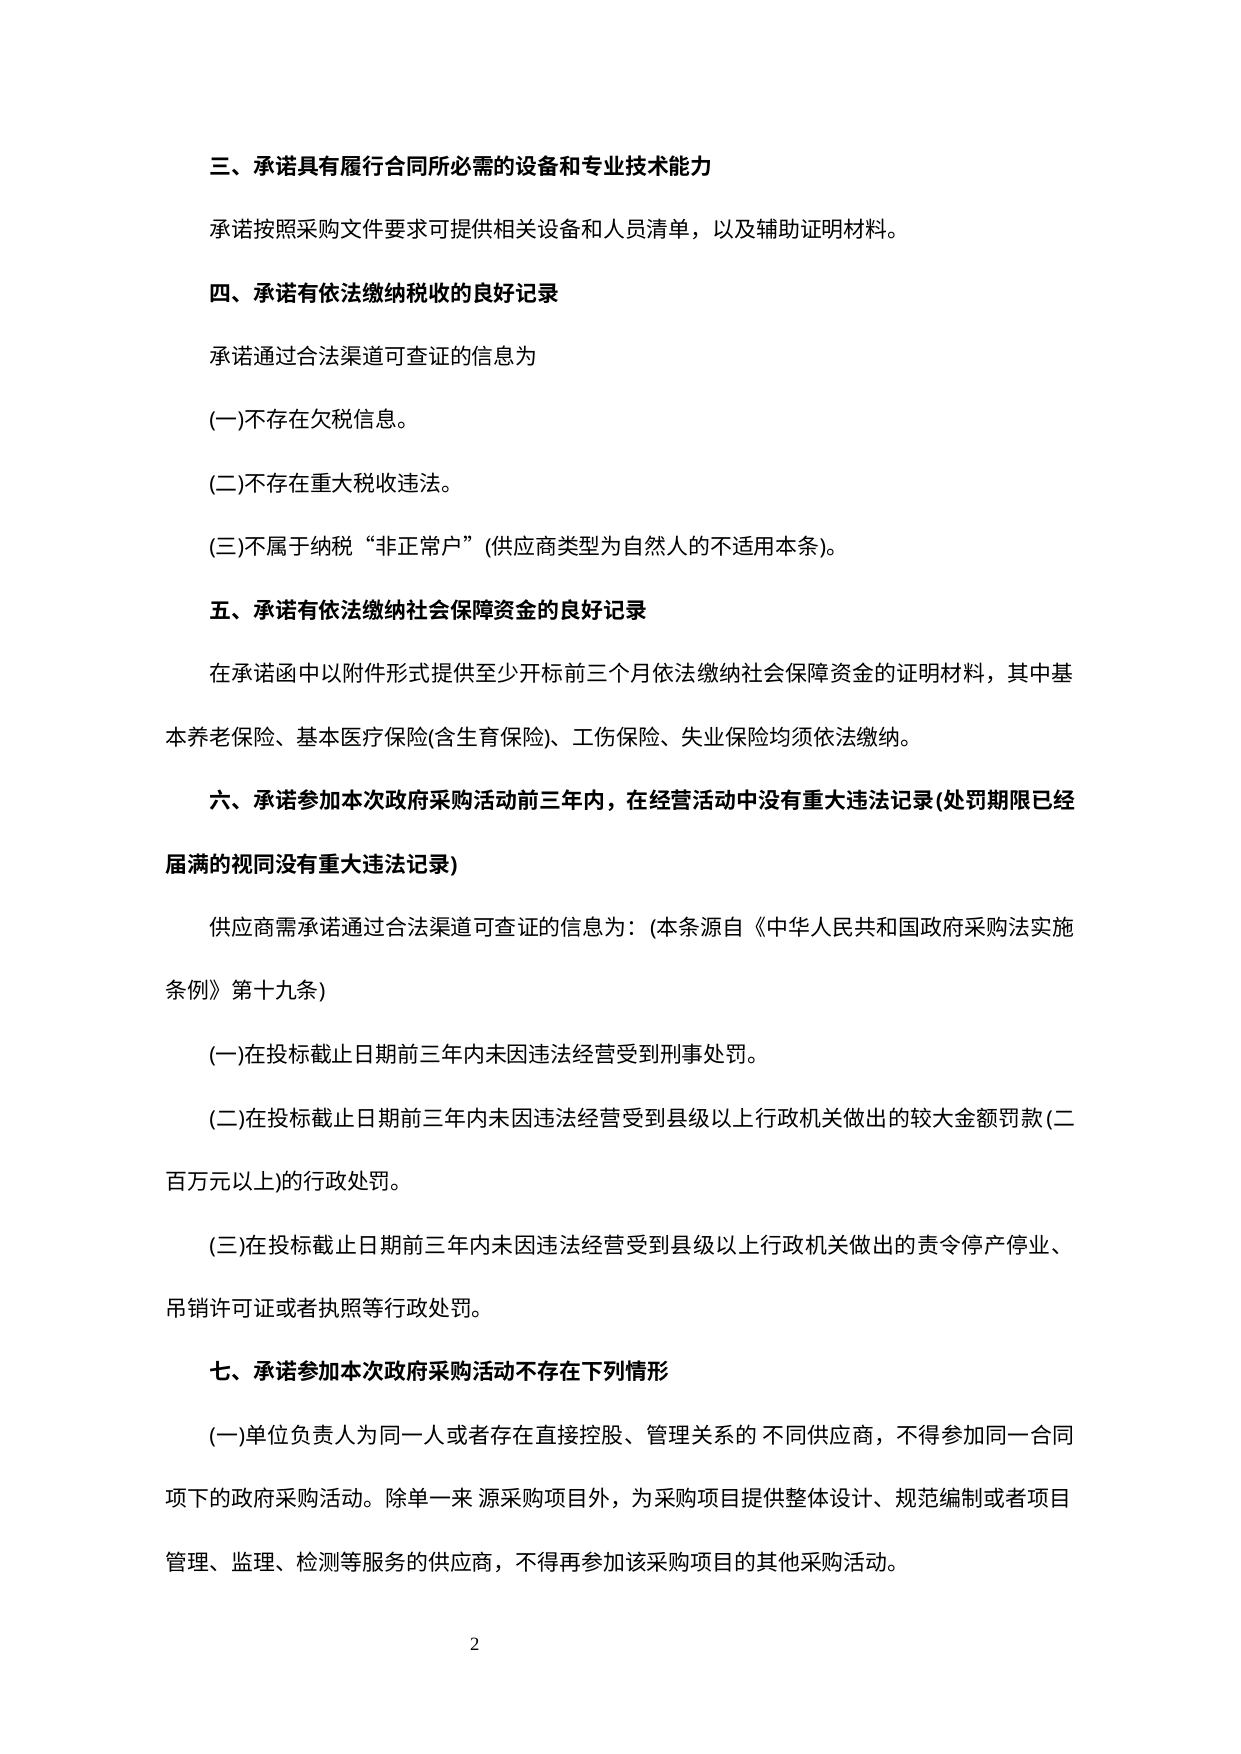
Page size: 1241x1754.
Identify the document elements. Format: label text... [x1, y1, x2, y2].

text (三)不属于纳税“非正常户”(供应商类型为自然人的不适用本条)。 [165, 529, 1075, 561]
text 四、承诺有依法缴纳税收的良好记录 [165, 276, 1075, 307]
text (一)单位负责人为同一人或者存在直接控股、管理关系的 不同供应商，不得参加同一合同项下的政府采购活动。除单一来 源采购项目外，为采购项目提供整体设计、规范编制或者项目管理、监理、检测等服务的供应商，不得再参加该采购项目的其他采购活动。 [165, 1418, 1075, 1576]
text (三)在投标截止日期前三年内未因违法经营受到县级以上行政机关做出的责令停产停业、吊销许可证或者执照等行政处罚。 [165, 1228, 1075, 1323]
text 承诺按照采购文件要求可提供相关设备和人员清单，以及辅助证明材料。 [165, 212, 1075, 244]
text 三、承诺具有履行合同所必需的设备和专业技术能力 [165, 149, 1075, 181]
text 承诺通过合法渠道可查证的信息为 [165, 339, 1075, 371]
text (二)不存在重大税收违法。 [165, 466, 1075, 498]
text 五、承诺有依法缴纳社会保障资金的良好记录 [165, 593, 1075, 624]
text 六、承诺参加本次政府采购活动前三年内，在经营活动中没有重大违法记录(处罚期限已经届满的视同没有重大违法记录) [165, 783, 1075, 878]
text 在承诺函中以附件形式提供至少开标前三个月依法缴纳社会保障资金的证明材料，其中基本养老保险、基本医疗保险(含生育保险)、工伤保险、失业保险均须依法缴纳。 [165, 656, 1075, 751]
text 七、承诺参加本次政府采购活动不存在下列情形 [165, 1354, 1075, 1386]
text (一)在投标截止日期前三年内未因违法经营受到刑事处罚。 [165, 1037, 1075, 1069]
text 供应商需承诺通过合法渠道可查证的信息为：(本条源自《中华人民共和国政府采购法实施条例》第十九条) [165, 910, 1075, 1005]
text (一)不存在欠税信息。 [165, 402, 1075, 434]
text (二)在投标截止日期前三年内未因违法经营受到县级以上行政机关做出的较大金额罚款(二百万元以上)的行政处罚。 [165, 1101, 1075, 1196]
